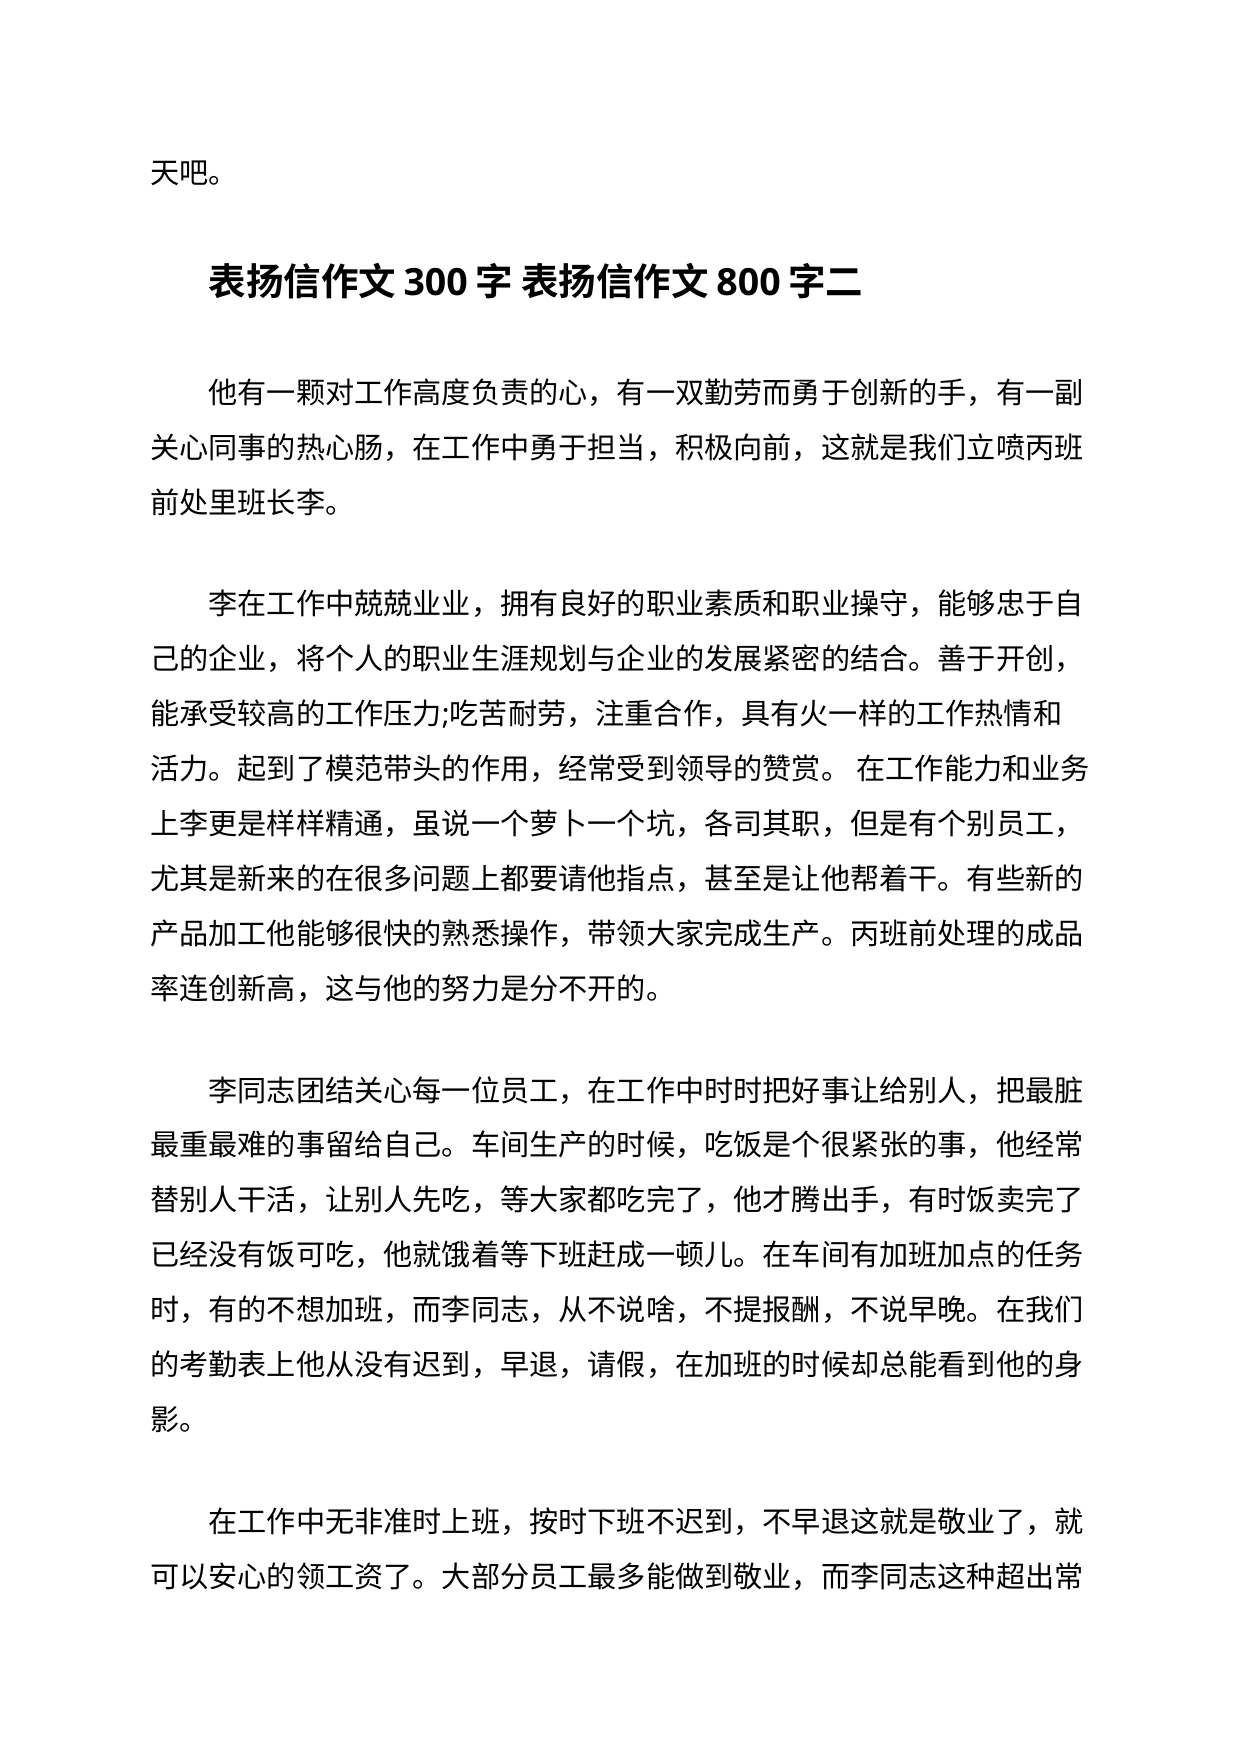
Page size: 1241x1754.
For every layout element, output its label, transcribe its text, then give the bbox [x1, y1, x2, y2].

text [150, 1498, 1090, 1595]
text 李同志团结关心每一位员工，在工作中时时把好事让给别人，把最脏最重最难的事留给自己。车间生产的时候，吃饭是个很紧张的事，他经常替别人干活，让别人先吃，等大家都吃完了，他才腾出手，有时饭卖完了已经没有饭可吃，他就饿着等下班赶成一顿儿。在车间有加班加点的任务时，有的不想加班，而李同志，从不说啥，不提报酬，不说早晚。在我们的考勤表上他从没有迟到，早退，请假，在加班的时候却总能看到他的身影。 [150, 1067, 1090, 1439]
text 李在工作中兢兢业业，拥有良好的职业素质和职业操守，能够忠于自己的企业，将个人的职业生涯规划与企业的发展紧密的结合。善于开创，能承受较高的工作压力;吃苦耐劳，注重合作，具有火一样的工作热情和活力。起到了模范带头的作用，经常受到领导的赞赏。 在工作能力和业务上李更是样样精通，虽说一个萝卜一个坑，各司其职，但是有个别员工，尤其是新来的在很多问题上都要请他指点，甚至是让他帮着干。有些新的产品加工他能够很快的熟悉操作，带领大家完成生产。丙班前处理的成品率连创新高，这与他的努力是分不开的。 [150, 581, 1090, 1008]
text 他有一颗对工作高度负责的心，有一双勤劳而勇于创新的手，有一副关心同事的热心肠，在工作中勇于担当，积极向前，这就是我们立喷丙班前处里班长李。 [150, 369, 1090, 521]
text 表扬信作文300字 表扬信作文800字二 [150, 252, 1090, 306]
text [150, 150, 1090, 192]
